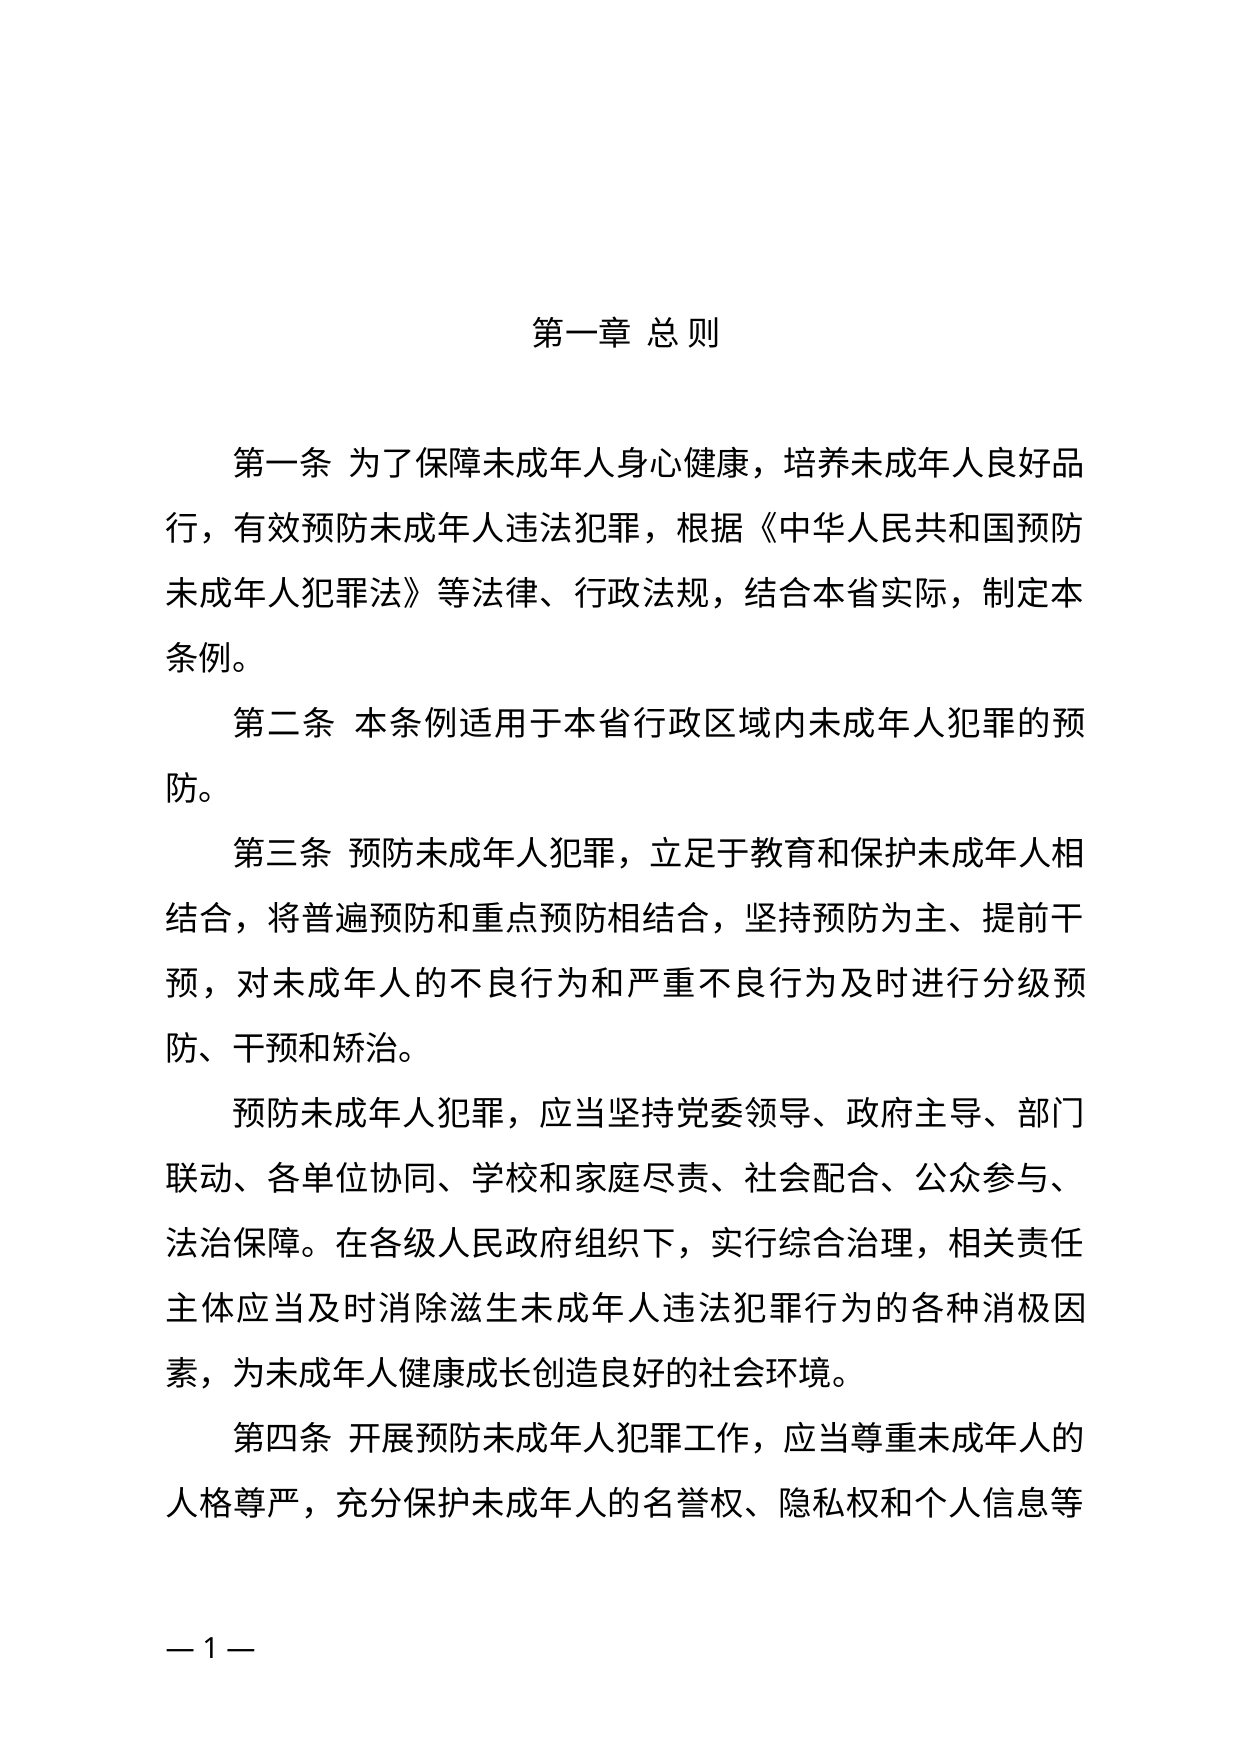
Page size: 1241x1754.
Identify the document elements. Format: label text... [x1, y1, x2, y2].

text 第一章 总 则 [165, 298, 1087, 363]
text 第二条 本条例适用于本省行政区域内未成年人犯罪的预防。 [165, 688, 1087, 818]
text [165, 1403, 1087, 1533]
text 第三条 预防未成年人犯罪，立足于教育和保护未成年人相结合，将普遍预防和重点预防相结合，坚持预防为主、提前干预，对未成年人的不良行为和严重不良行为及时进行分级预防、干预和矫治。 [165, 818, 1087, 1078]
text 第一条 为了保障未成年人身心健康，培养未成年人良好品行，有效预防未成年人违法犯罪，根据《中华人民共和国预防未成年人犯罪法》等法律、行政法规，结合本省实际，制定本条例。 [165, 428, 1087, 688]
text 预防未成年人犯罪，应当坚持党委领导、政府主导、部门联动、各单位协同、学校和家庭尽责、社会配合、公众参与、法治保障。在各级人民政府组织下，实行综合治理，相关责任主体应当及时消除滋生未成年人违法犯罪行为的各种消极因素，为未成年人健康成长创造良好的社会环境。 [165, 1078, 1087, 1403]
